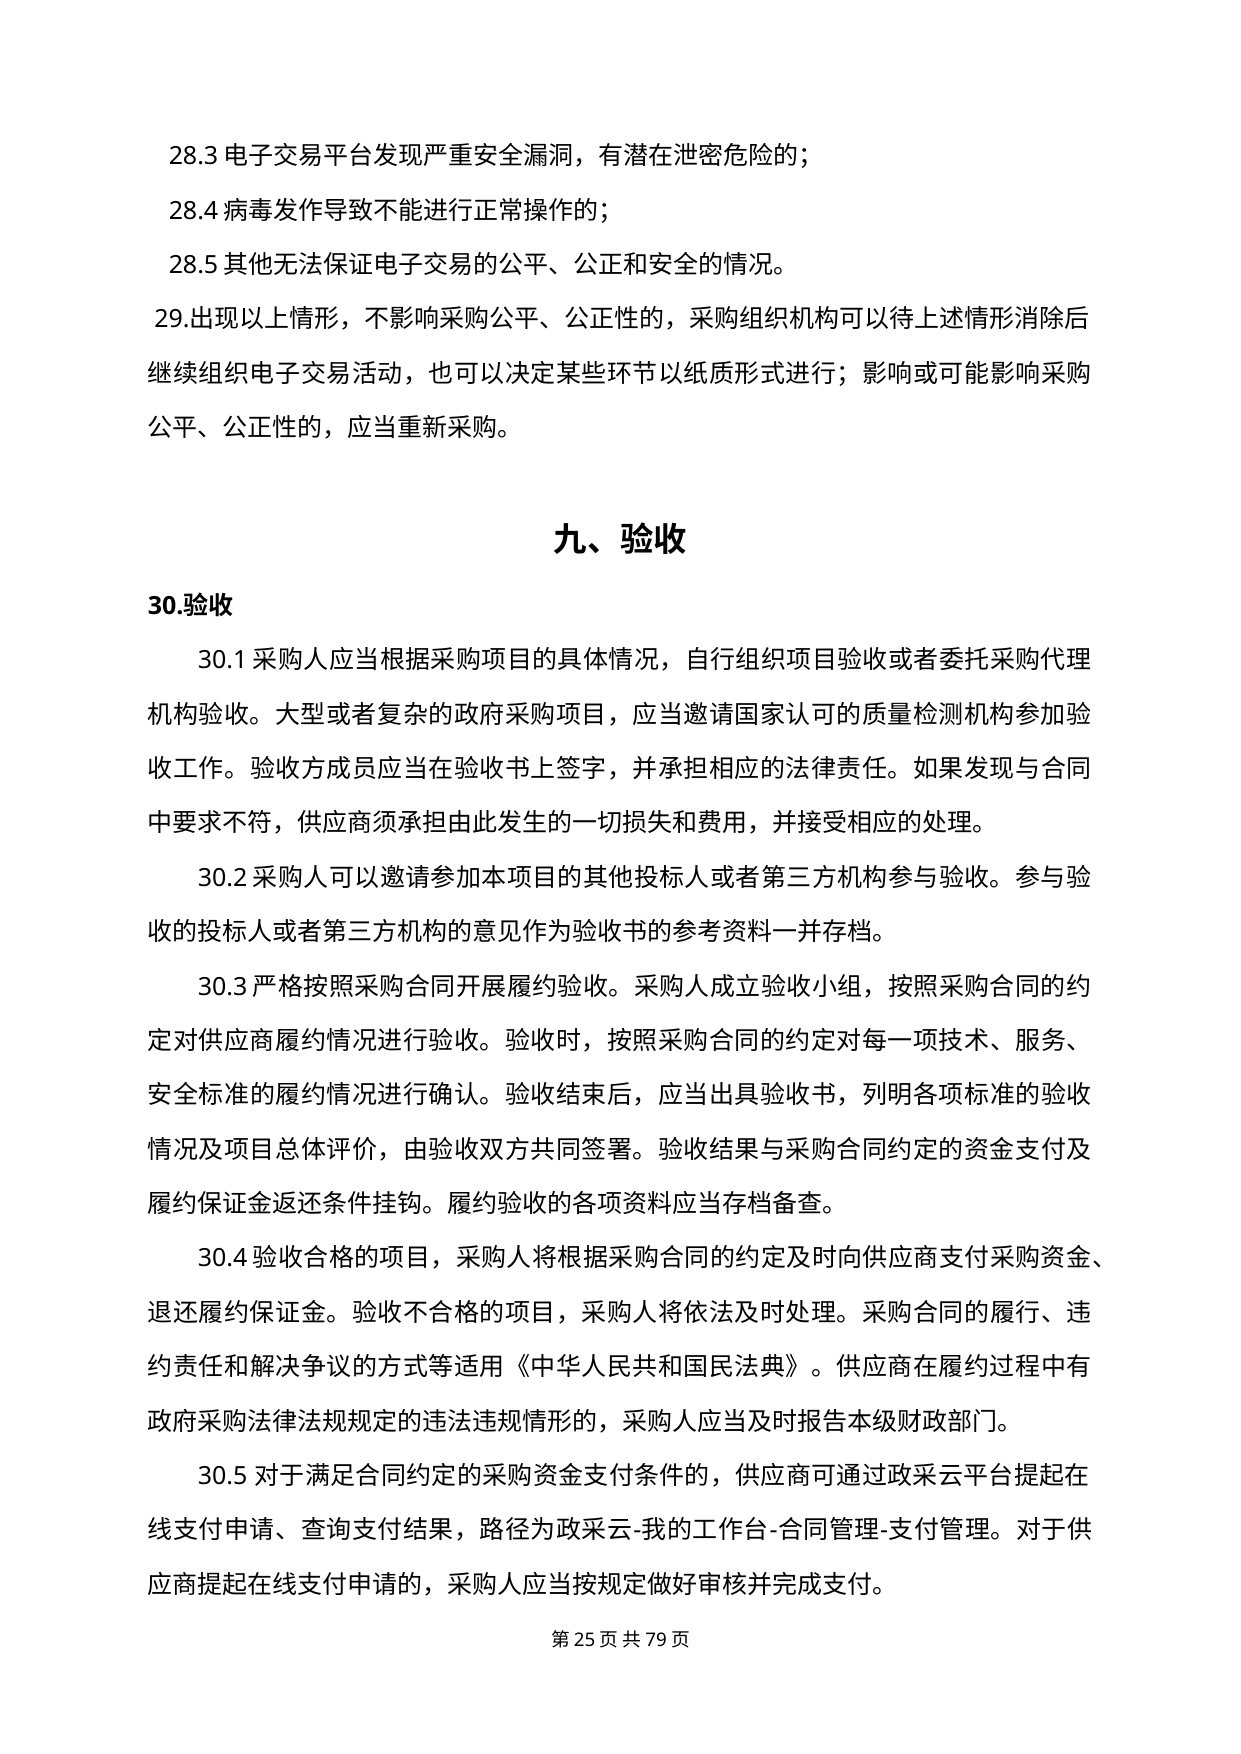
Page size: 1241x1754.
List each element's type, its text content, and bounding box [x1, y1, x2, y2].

text 30.4验收合格的项目，采购人将根据采购合同的约定及时向供应商支付采购资金、退还履约保证金。验收不合格的项目，采购人将依法及时处理。采购合同的履行、违约责任和解决争议的方式等适用《中华人民共和国民法典》。供应商在履约过程中有政府采购法律法规规定的违法违规情形的，采购人应当及时报告本级财政部门。 [148, 1238, 1092, 1437]
text 30.5 对于满足合同约定的采购资金支付条件的，供应商可通过政采云平台提起在线支付申请、查询支付结果，路径为政采云-我的工作台-合同管理-支付管理。对于供应商提起在线支付申请的，采购人应当按规定做好审核并完成支付。 [148, 1455, 1092, 1600]
text 30.3严格按照采购合同开展履约验收。采购人成立验收小组，按照采购合同的约定对供应商履约情况进行验收。验收时，按照采购合同的约定对每一项技术、服务、安全标准的履约情况进行确认。验收结束后，应当出具验收书，列明各项标准的验收情况及项目总体评价，由验收双方共同签署。验收结果与采购合同约定的资金支付及履约保证金返还条件挂钩。履约验收的各项资料应当存档备查。 [148, 966, 1092, 1220]
text 29.出现以上情形，不影响采购公平、公正性的，采购组织机构可以待上述情形消除后继续组织电子交易活动，也可以决定某些环节以纸质形式进行；影响或可能影响采购公平、公正性的，应当重新采购。 [148, 299, 1092, 444]
text 30.1采购人应当根据采购项目的具体情况，自行组织项目验收或者委托采购代理机构验收。大型或者复杂的政府采购项目，应当邀请国家认可的质量检测机构参加验收工作。验收方成员应当在验收书上签字，并承担相应的法律责任。如果发现与合同中要求不符，供应商须承担由此发生的一切损失和费用，并接受相应的处理。 [148, 640, 1092, 839]
text 九、验收 [148, 513, 1092, 561]
text 30.2采购人可以邀请参加本项目的其他投标人或者第三方机构参与验收。参与验收的投标人或者第三方机构的意见作为验收书的参考资料一并存档。 [148, 857, 1092, 948]
text 30.验收 [148, 585, 1092, 622]
text 28.3电子交易平台发现严重安全漏洞，有潜在泄密危险的； [148, 136, 1092, 172]
text 28.5其他无法保证电子交易的公平、公正和安全的情况。 [148, 244, 1092, 281]
text 28.4病毒发作导致不能进行正常操作的； [148, 190, 1092, 226]
